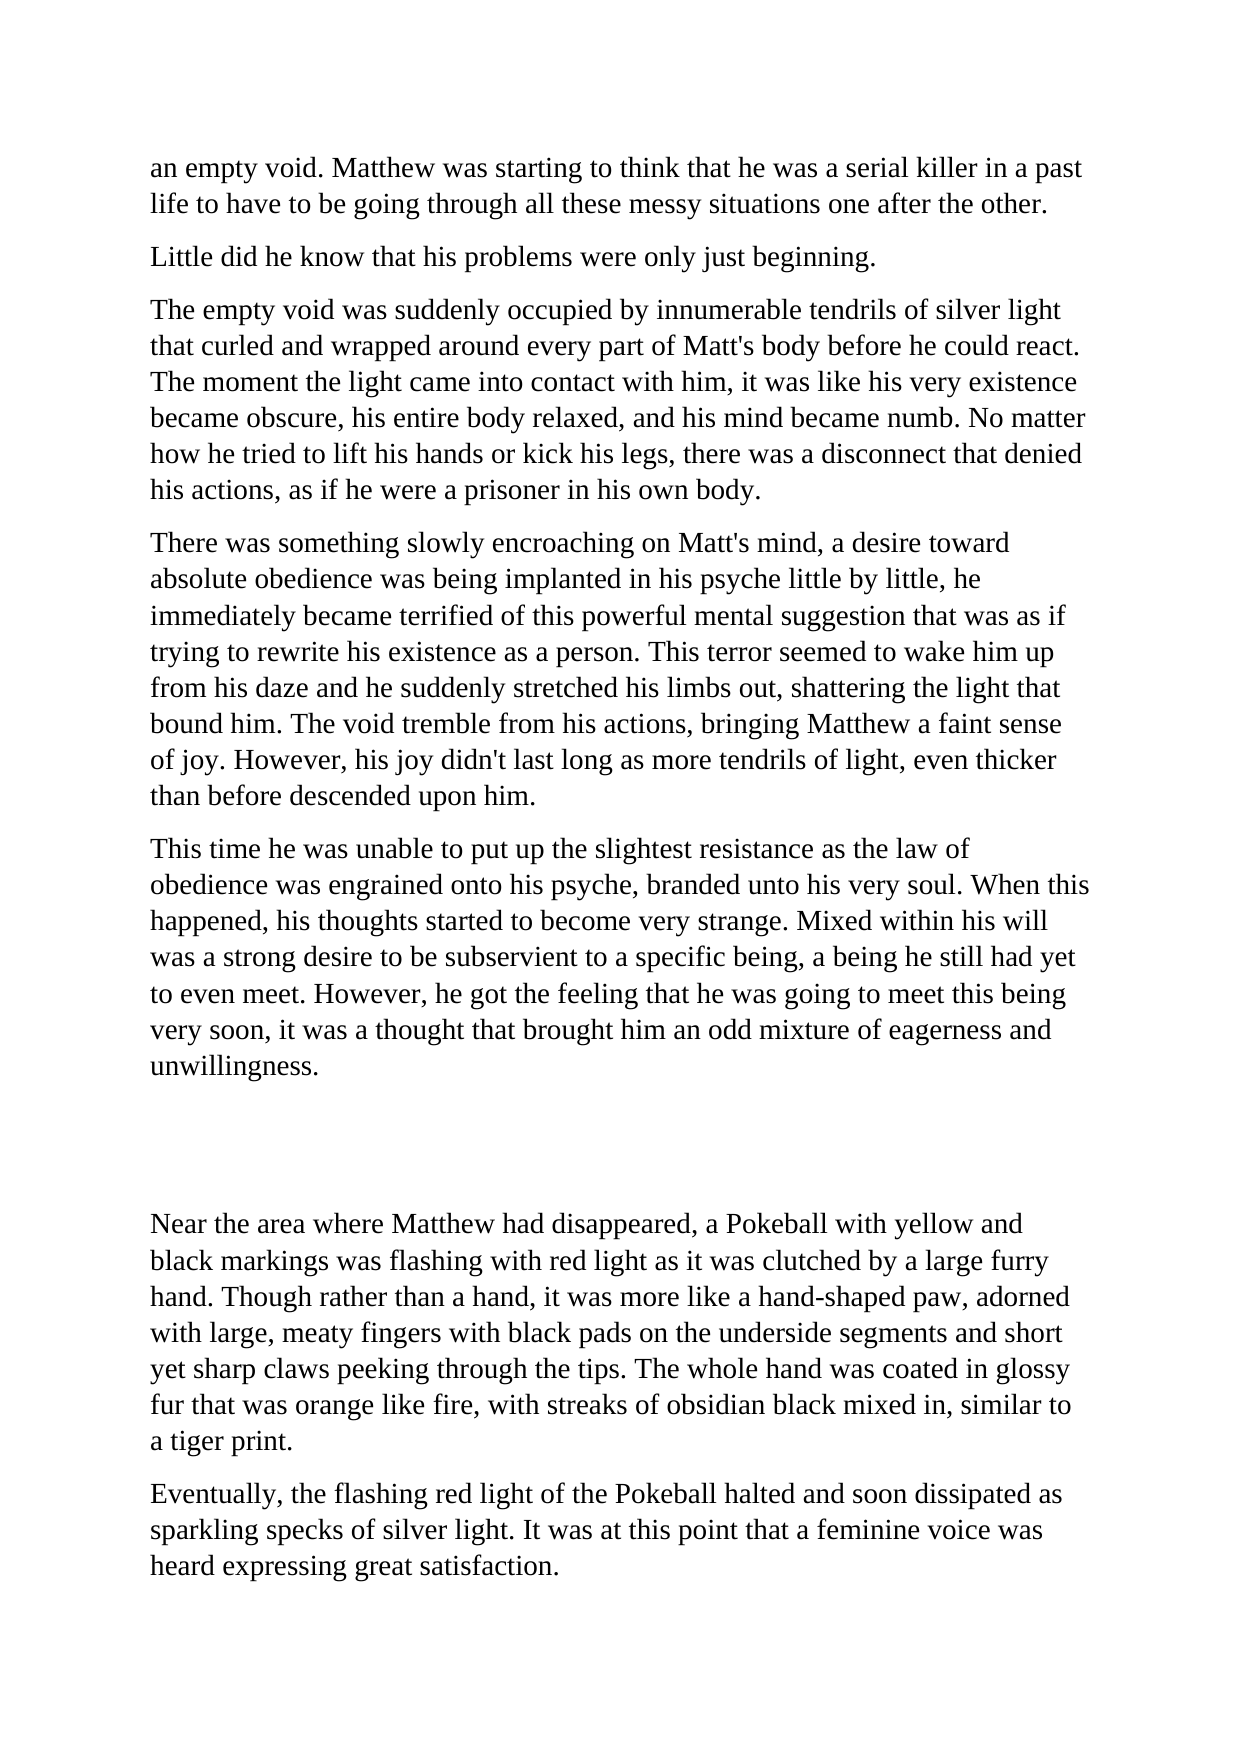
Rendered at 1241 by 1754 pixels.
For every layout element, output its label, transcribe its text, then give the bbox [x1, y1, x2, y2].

text This time he was unable to put up the slightest resistance as the law of obedience was engrained onto his psyche, branded unto his very soul. When this happened, his thoughts started to become very strange. Mixed within his will was a strong desire to be subservient to a specific being, a being he still had yet to even meet. However, he got the feeling that he was going to meet this being very soon, it was a thought that brought him an odd mixture of eagerness and unwillingness. [150, 831, 1090, 1082]
text Eventually, the flashing red light of the Pokeball halted and soon dissipated as sparkling specks of silver light. It was at this point that a feminine voice was heard expressing great satisfaction. [150, 1476, 1090, 1582]
text The empty void was suddenly occupied by innumerable tendrils of silver light that curled and wrapped around every part of Matt's body before he could react. The moment the light came into contact with him, it was like his very existence became obscure, his entire body relaxed, and his mind became numb. No matter how he tried to lift his hands or kick his legs, there was a disconnect that denied his actions, as if he were a prisoner in his own body. [150, 292, 1090, 506]
text There was something slowly encroaching on Matt's mind, a desire toward absolute obedience was being implanted in his psyche little by little, he immediately became terrified of this powerful mental suggestion that was as if trying to rewrite his existence as a person. This terror seemed to wake him up from his daze and he suddenly stretched his limbs out, shattering the light that bound him. The void tremble from his actions, bringing Matthew a faint sense of joy. However, his joy didn't last long as more tendrils of light, even thicker than before descended upon him. [150, 525, 1090, 812]
text Near the area where Matthew had disappeared, a Pokeball with yellow and black markings was flashing with red light as it was clutched by a large furry hand. Though rather than a hand, it was more like a hand-shaped paw, adorned with large, meaty fingers with black pads on the underside segments and short yet sharp claws peeking through the tips. The whole hand was coated in glossy fur that was orange like fire, with streaks of obsidian black mixed in, similar to a tiger print. [150, 1206, 1090, 1457]
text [150, 150, 1090, 220]
text Little did he know that his problems were only just beginning. [150, 239, 1090, 272]
